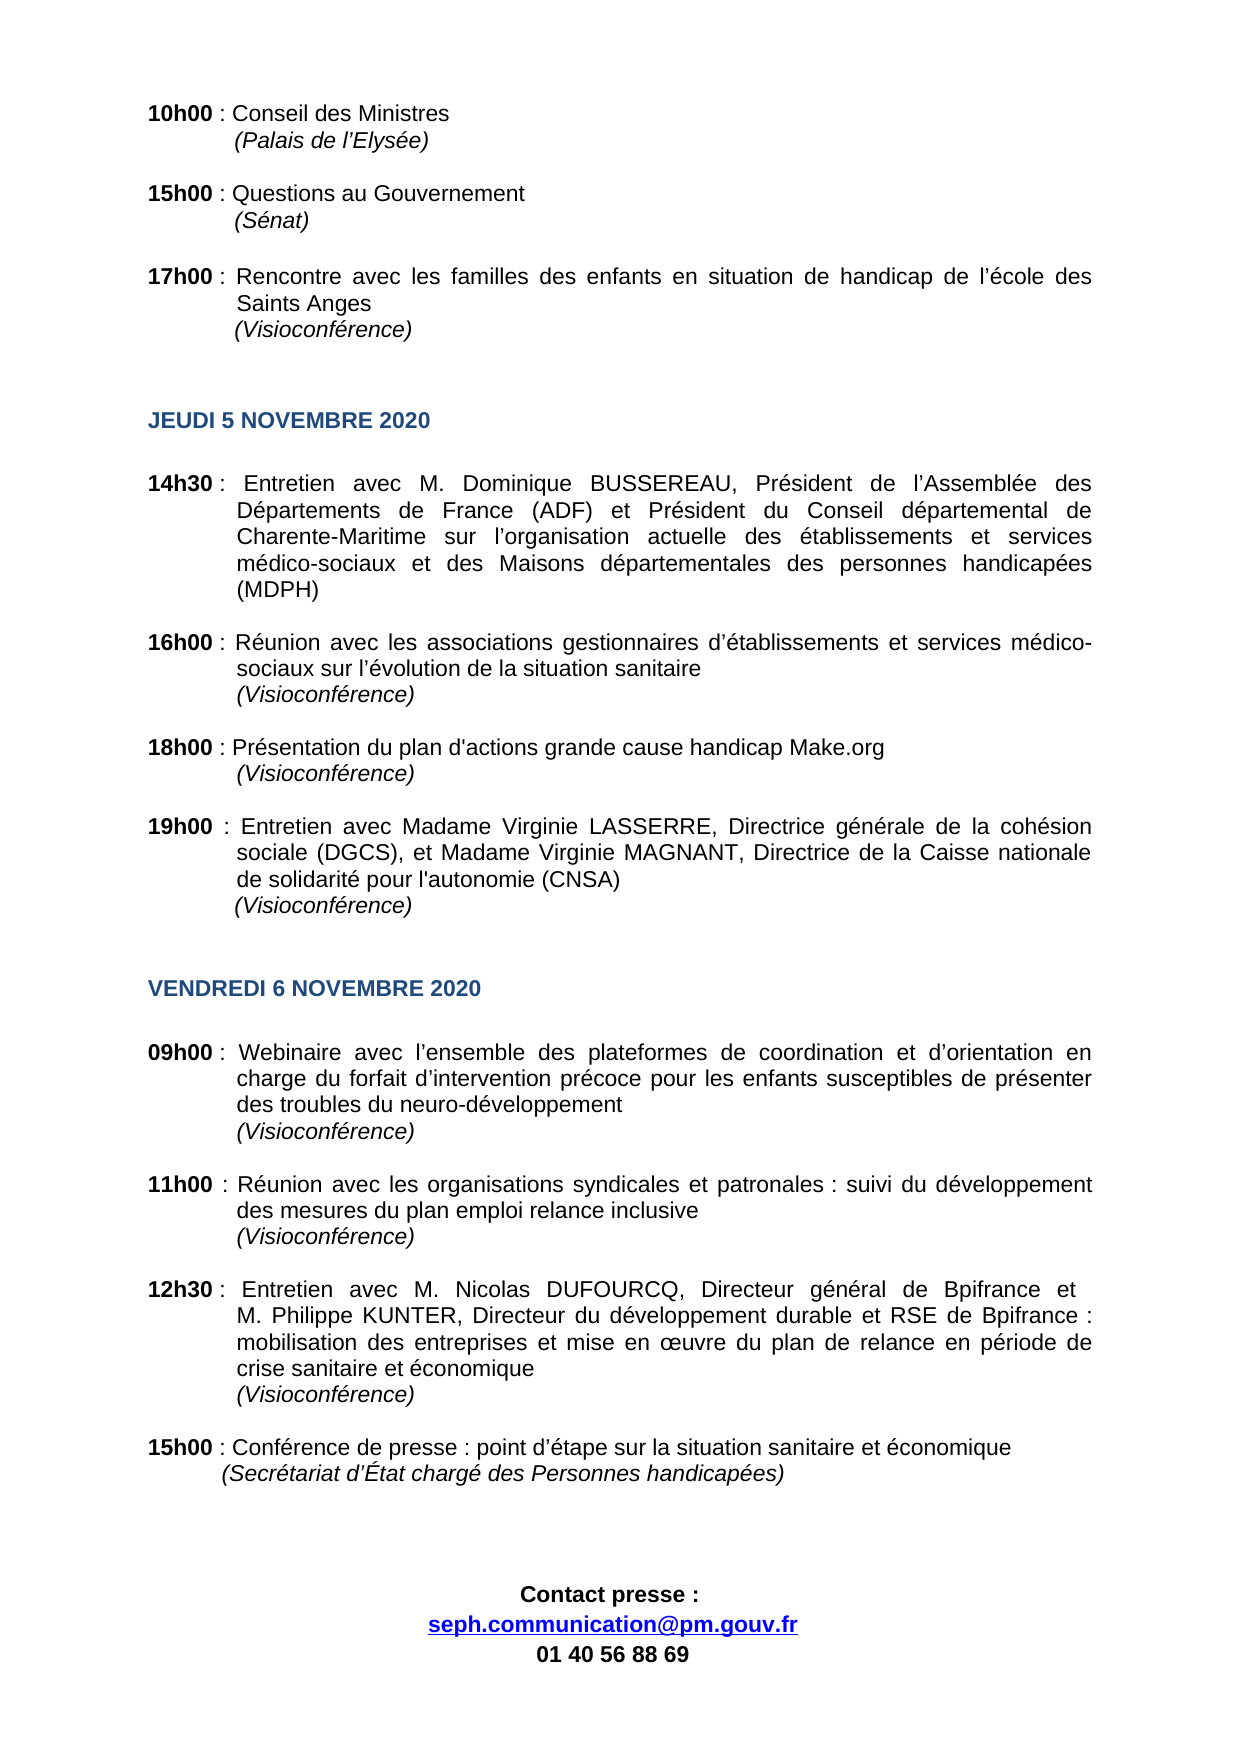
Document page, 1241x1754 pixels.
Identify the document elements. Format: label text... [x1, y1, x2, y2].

text (Visioconférence) [163, 760, 1092, 787]
text (Visioconférence) [163, 1381, 1092, 1408]
text 11h00 : Réunion avec les organisations syndicales et patronales : suivi du développement des mesures du plan emploi relance inclusive [148, 1171, 1092, 1223]
text 16h00 : Réunion avec les associations gestionnaires d’établissements et services médico-sociaux sur l’évolution de la situation sanitaire [148, 628, 1092, 681]
text (Secrétariat d’État chargé des Personnes handicapées) [148, 1460, 1092, 1487]
text (Visioconférence) [163, 1118, 1092, 1144]
text 17h00 : Rencontre avec les familles des enfants en situation de handicap de l’école des Saints Anges [148, 263, 1092, 316]
text (Visioconférence) [163, 1223, 1092, 1249]
text 01 40 56 88 69 [133, 1641, 1092, 1700]
text Contact presse : seph.communication@pm.gouv.fr [133, 1581, 1092, 1638]
text 10h00 : Conseil des Ministres [148, 100, 1092, 127]
text 12h30 : Entretien avec M. Nicolas DUFOURCQ, Directeur général de Bpifrance et M. Philippe KUNTER, Directeur du développement durable et RSE de Bpifrance : mobilisation des entreprises et mise en œuvre du plan de relance en période de crise sanitaire et économique [148, 1276, 1092, 1381]
text (Palais de l’Elysée) [221, 127, 1092, 153]
text JEUDI 5 NOVEMBRE 2020 [148, 407, 1092, 433]
text (Visioconférence) [148, 316, 1092, 342]
text 19h00 : Entretien avec Madame Virginie LASSERRE, Directrice générale de la cohésion sociale (DGCS), et Madame Virginie MAGNANT, Directrice de la Caisse nationale de solidarité pour l'autonomie (CNSA) [148, 813, 1092, 892]
text VENDREDI 6 NOVEMBRE 2020 [148, 975, 1092, 1001]
text 15h00 : Questions au Gouvernement [148, 180, 1092, 207]
text 18h00 : Présentation du plan d'actions grande cause handicap Make.org [148, 734, 1092, 760]
text (Visioconférence) [148, 892, 1092, 918]
text 09h00 : Webinaire avec l’ensemble des plateformes de coordination et d’orientation en charge du forfait d’intervention précoce pour les enfants susceptibles de présenter des troubles du neuro-développement [148, 1039, 1092, 1118]
text 14h30 : Entretien avec M. Dominique BUSSEREAU, Président de l’Assemblée des Départements de France (ADF) et Président du Conseil départemental de Charente-Maritime sur l’organisation actuelle des établissements et services médico-sociaux et des Maisons départementales des personnes handicapées (MDPH) [148, 470, 1092, 602]
text 15h00 : Conférence de presse : point d’étape sur la situation sanitaire et économique [148, 1434, 1092, 1460]
text (Visioconférence) [163, 681, 1092, 708]
text (Sénat) [221, 207, 1092, 233]
